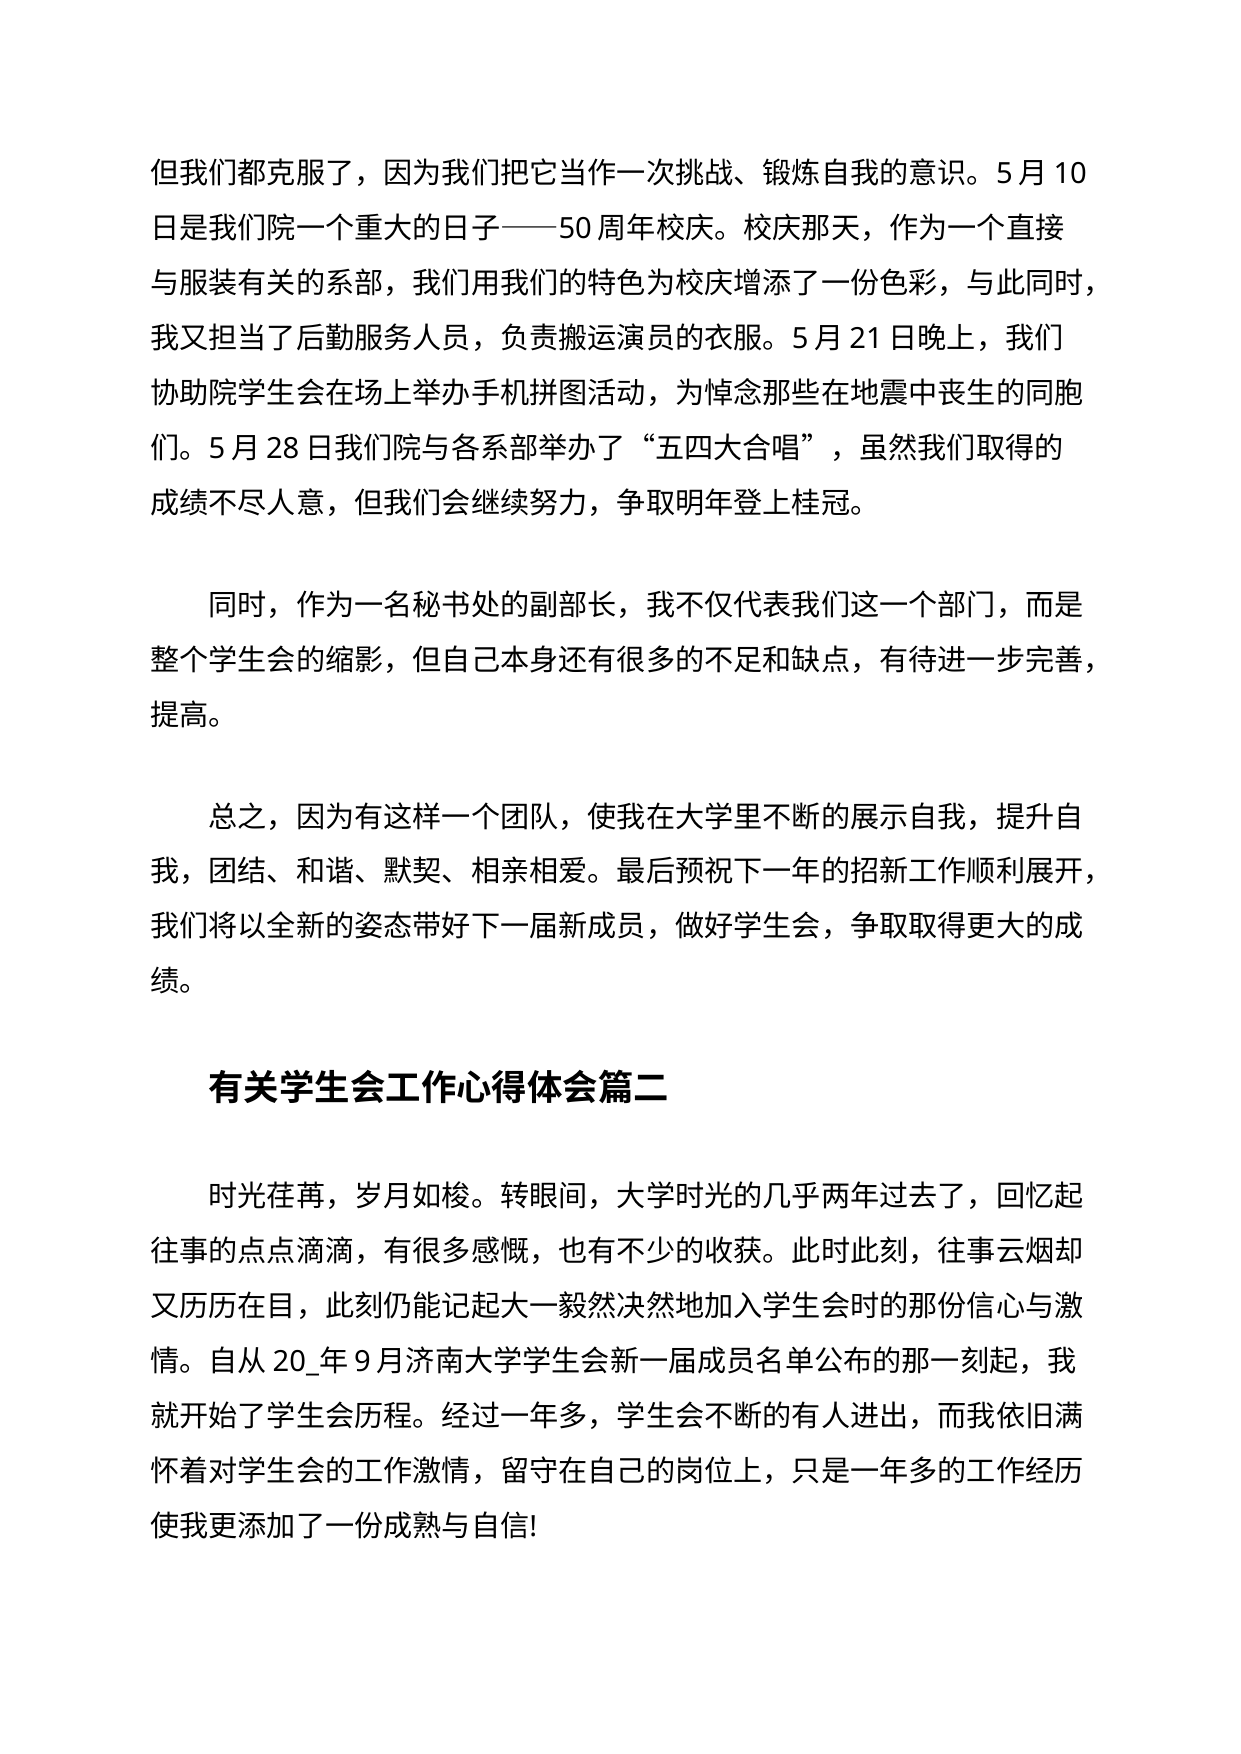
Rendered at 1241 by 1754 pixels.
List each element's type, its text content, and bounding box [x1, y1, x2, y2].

text 总之，因为有这样一个团队，使我在大学里不断的展示自我，提升自我，团结、和谐、默契、相亲相爱。最后预祝下一年的招新工作顺利展开，我们将以全新的姿态带好下一届新成员，做好学生会，争取取得更大的成绩。 [150, 793, 1090, 1000]
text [150, 150, 1090, 522]
text 同时，作为一名秘书处的副部长，我不仅代表我们这一个部门，而是整个学生会的缩影，但自己本身还有很多的不足和缺点，有待进一步完善，提高。 [150, 582, 1090, 734]
text 时光荏苒，岁月如梭。转眼间，大学时光的几乎两年过去了，回忆起往事的点点滴滴，有很多感慨，也有不少的收获。此时此刻，往事云烟却又历历在目，此刻仍能记起大一毅然决然地加入学生会时的那份信心与激情。自从20_年9月济南大学学生会新一届成员名单公布的那一刻起，我就开始了学生会历程。经过一年多，学生会不断的有人进出，而我依旧满怀着对学生会的工作激情，留守在自己的岗位上，只是一年多的工作经历使我更添加了一份成熟与自信! [150, 1173, 1090, 1545]
text 有关学生会工作心得体会篇二 [150, 1059, 1090, 1111]
